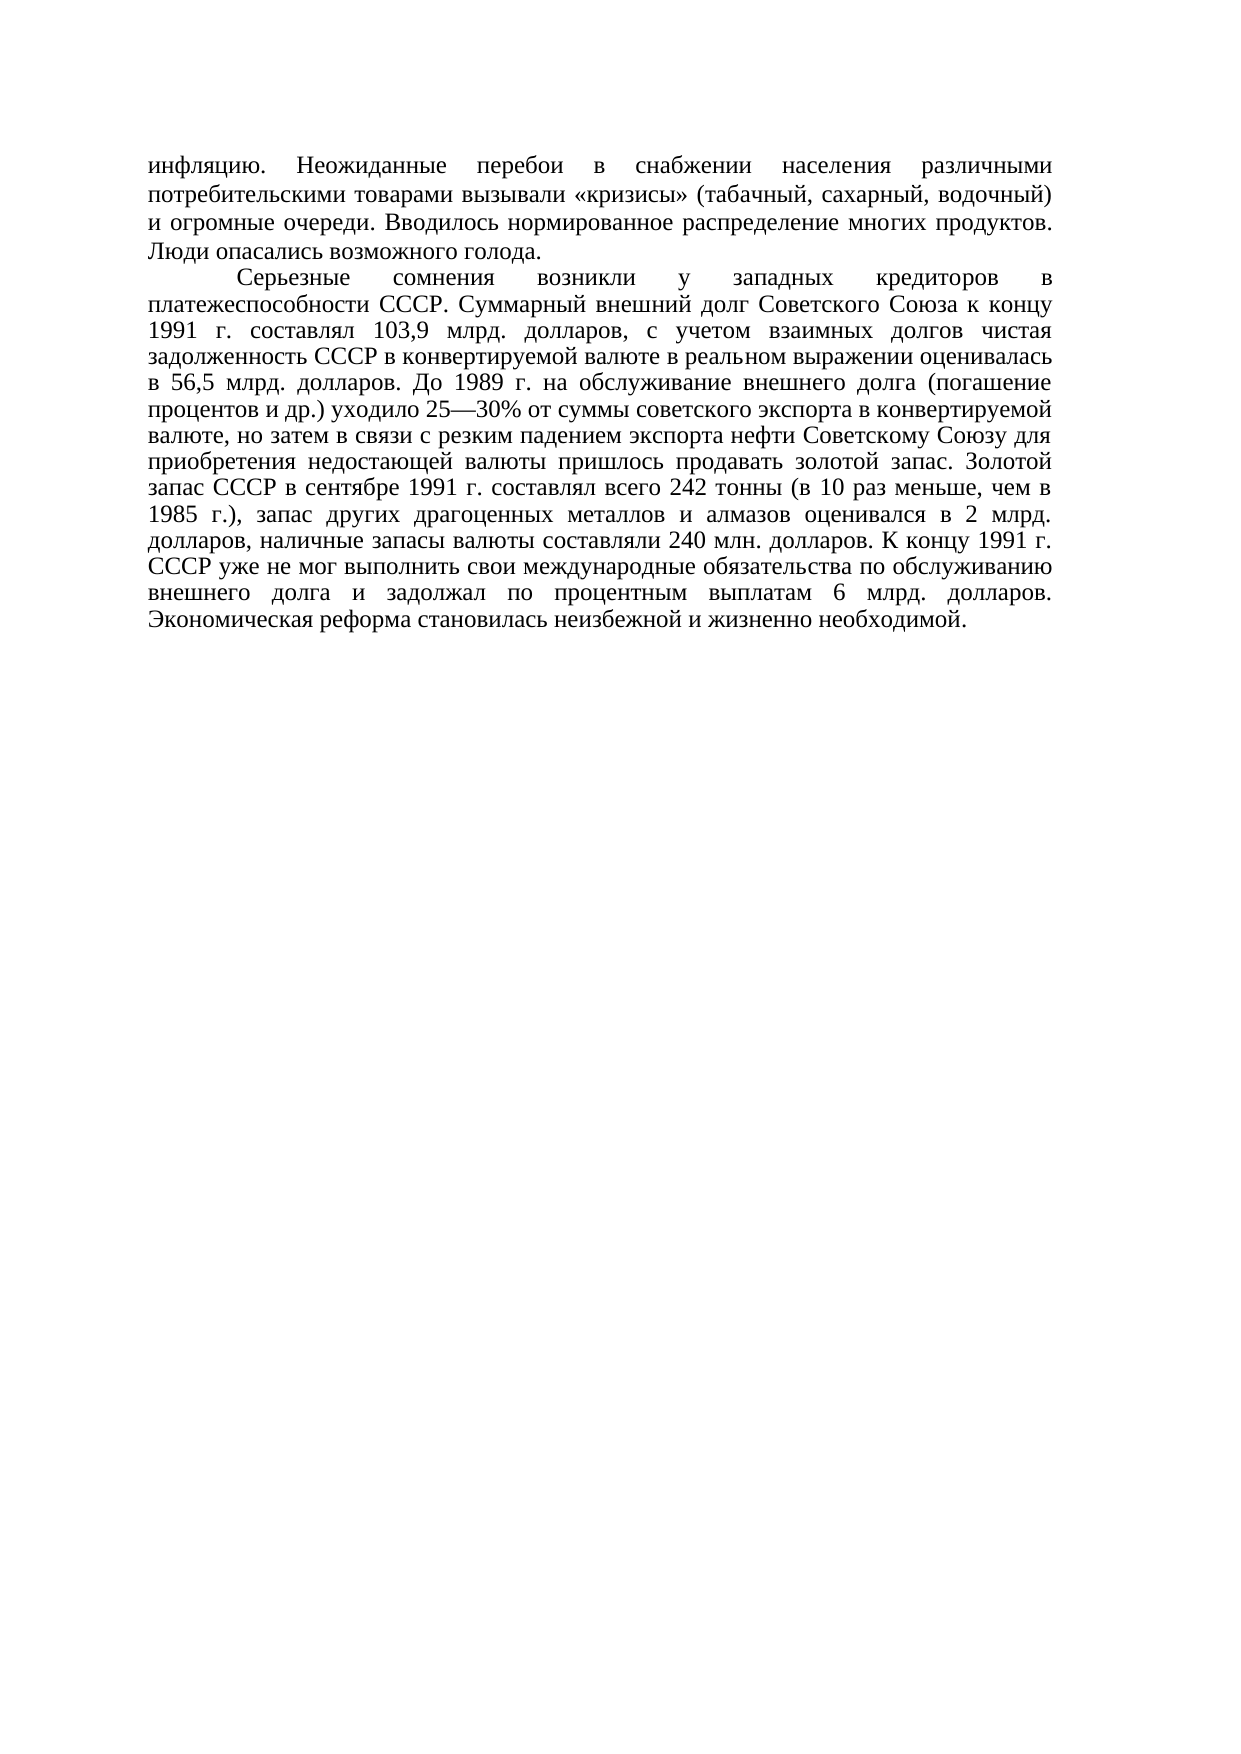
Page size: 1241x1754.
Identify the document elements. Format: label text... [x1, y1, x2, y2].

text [148, 150, 1053, 265]
text Серьезные сомнения возникли у западных кредиторов в платежеспособности СССР. Суммарный внешний долг Советского Союза к концу 1991 г. составлял 103,9 млрд. долларов, с учетом взаимных долгов чистая задолженность СССР в конвертируемой валюте в реальном выражении оценивалась в 56,5 млрд. долларов. До 1989 г. на обслуживание внешнего долга (погашение процентов и др.) уходило 25—30% от суммы советского экспорта в конвертируемой валюте, но затем в связи с резким падением экспорта нефти Советскому Союзу для приобретения недостающей валюты пришлось продавать золотой запас. Золотой запас СССР в сентябре 1991 г. составлял всего 242 тонны (в 10 раз меньше, чем в 1985 г.), запас других драгоценных металлов и алмазов оценивался в 2 млрд. долларов, наличные запасы валюты составляли 240 млн. долларов. К концу 1991 г. СССР уже не мог выполнить свои международные обязательства по обслуживанию внешнего долга и задолжал по процентным выплатам 6 млрд. долларов. Экономическая реформа становилась неизбежной и жизненно необходимой. [148, 265, 1053, 632]
